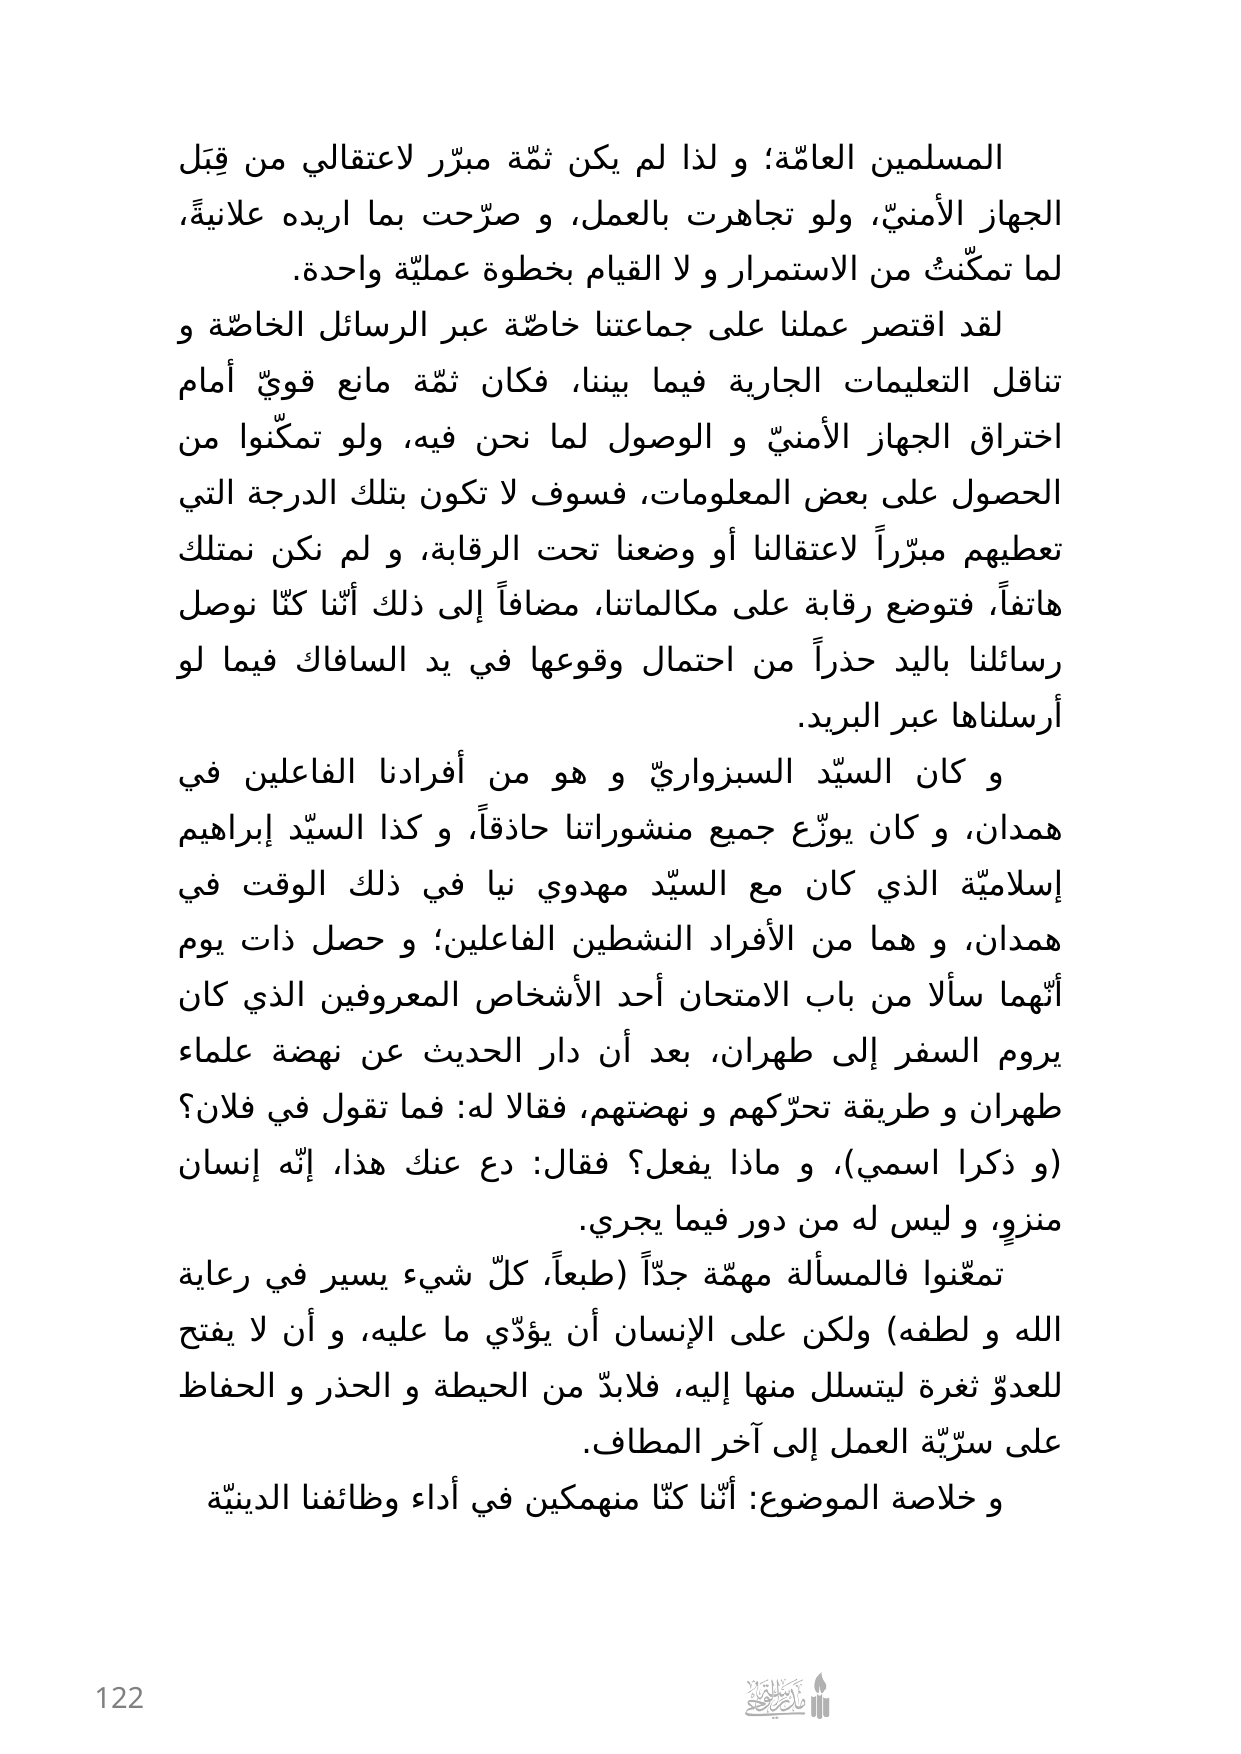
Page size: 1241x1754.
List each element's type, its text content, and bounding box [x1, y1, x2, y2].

text المسلمين العامّة؛ و لذا لم يكن ثمّة مبرّر لاعتقالي من قِبَل الجهاز الأمنيّ، ولو تجاهرت بالعمل، و صرّحت بما اريده علانيةً، لما تمكّنتُ من الاستمرار و لا القيام بخطوة عمليّة واحدة. [177, 136, 1063, 303]
text لقد اقتصر عملنا على جماعتنا خاصّة عبر الرسائل الخاصّة و تناقل التعليمات الجارية فيما بيننا، فكان ثمّة مانع قويّ أمام اختراق الجهاز الأمنيّ و الوصول لما نحن فيه، ولو تمكّنوا من الحصول على بعض المعلومات، فسوف لا تكون بتلك الدرجة التي تعطيهم مبرّراً لاعتقالنا أو وضعنا تحت الرقابة، و لم نكن نمتلك هاتفاً، فتوضع رقابة على مكالماتنا، مضافاً إلى ذلك أنّنا كنّا نوصل رسائلنا باليد حذراً من احتمال وقوعها في يد السافاك فيما لو أرسلناها عبر البريد. [177, 303, 1063, 750]
text و خلاصة الموضوع: أنّنا كنّا منهمكين في أداء وظائفنا الدينيّة [177, 1476, 1063, 1532]
text و كان السيّد السبزواريّ و هو من أفرادنا الفاعلين في همدان، و كان يوزّع جميع منشوراتنا حاذقاً، و كذا السيّد إبراهيم إسلاميّة الذي كان مع السيّد مهدوي نيا في ذلك الوقت في همدان، و هما من الأفراد النشطين الفاعلين؛ و حصل ذات يوم أنّهما سألا من باب الامتحان أحد الأشخاص المعروفين الذي كان يروم السفر إلى طهران، بعد أن دار الحديث عن نهضة علماء طهران و طريقة تحرّكهم و نهضتهم، فقالا له: فما تقول في فلان؟ (و ذكرا اسمي)، و ماذا يفعل؟ فقال: دع عنك هذا، إنّه إنسان منزوٍ، و ليس له من دور فيما يجري. [177, 750, 1063, 1252]
text تمعّنوا فالمسألة مهمّة جدّاً (طبعاً، كلّ شي‏ء يسير في رعاية الله و لطفه) ولكن على الإنسان أن يؤدّي ما عليه، و أن لا يفتح للعدوّ ثغرة ليتسلل منها إليه، فلابدّ من الحيطة و الحذر و الحفاظ على سرّيّة العمل إلى آخر المطاف. [177, 1252, 1063, 1476]
picture [745, 1672, 830, 1719]
